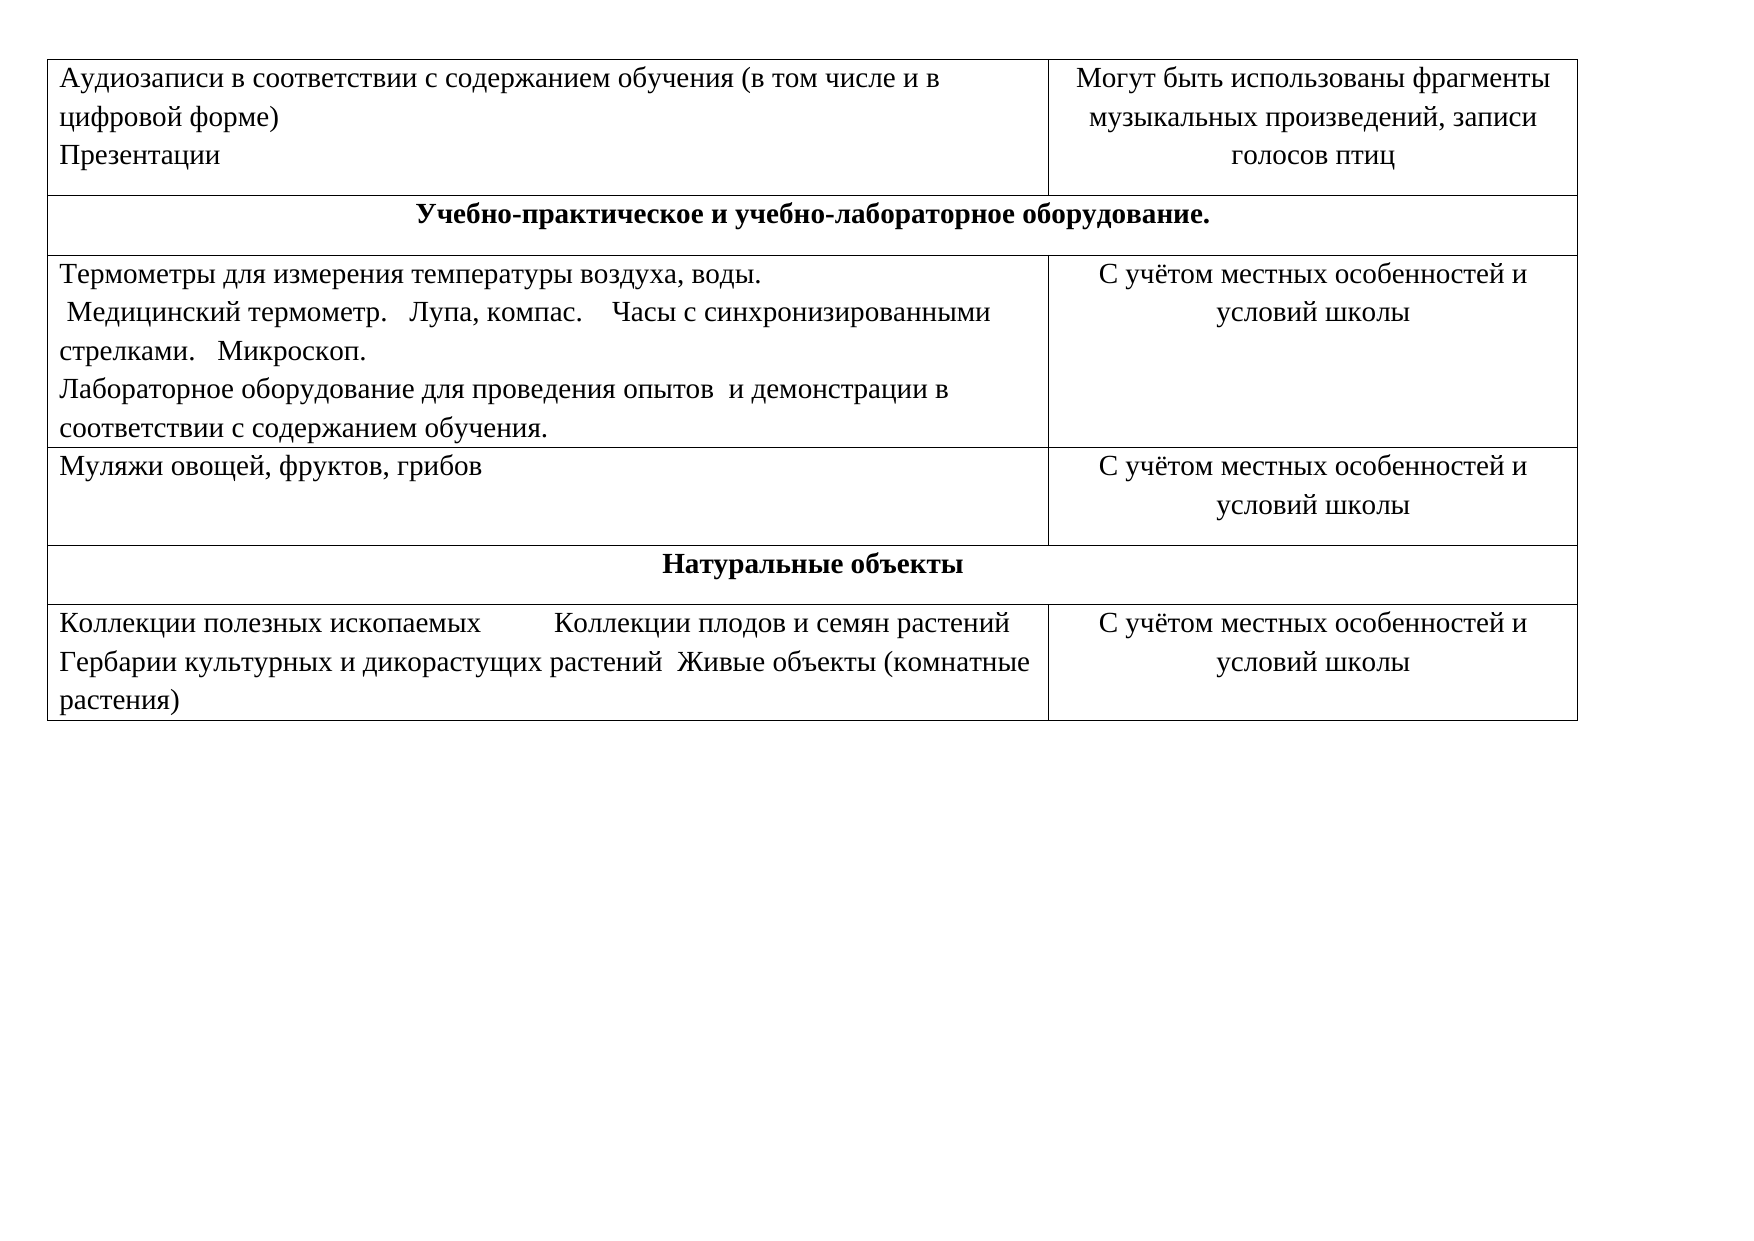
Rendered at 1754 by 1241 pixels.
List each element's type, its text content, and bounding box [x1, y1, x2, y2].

table_cell Учебно-практическое и учебно-лабораторное оборудование. [48, 196, 1577, 255]
table_cell С учётом местных особенностей и условий школы [1049, 448, 1577, 545]
table_cell Могут быть использованы фрагменты музыкальных произведений, записи голосов птиц [1049, 60, 1577, 195]
table_cell Муляжи овощей, фруктов, грибов [48, 448, 1048, 545]
table_cell Натуральные объекты [48, 546, 1577, 604]
table_cell С учётом местных особенностей и условий школы [1049, 256, 1577, 447]
table_cell С учётом местных особенностей и условий школы [1049, 605, 1577, 720]
table_cell Коллекции полезных ископаемых Коллекции плодов и семян растений Гербарии культурных и дикорастущих растений Живые объекты (комнатные растения) [48, 605, 1048, 720]
table_cell Аудиозаписи в соответствии с содержанием обучения (в том числе и в цифровой форме) Презентации [48, 60, 1048, 195]
table_cell Термометры для измерения температуры воздуха, воды. Медицинский термометр. Лупа, компас. Часы с синхронизированными стрелками. Микроскоп. Лабораторное оборудование для проведения опытов и демонстрации в соответствии с содержанием обучения. [48, 256, 1048, 447]
